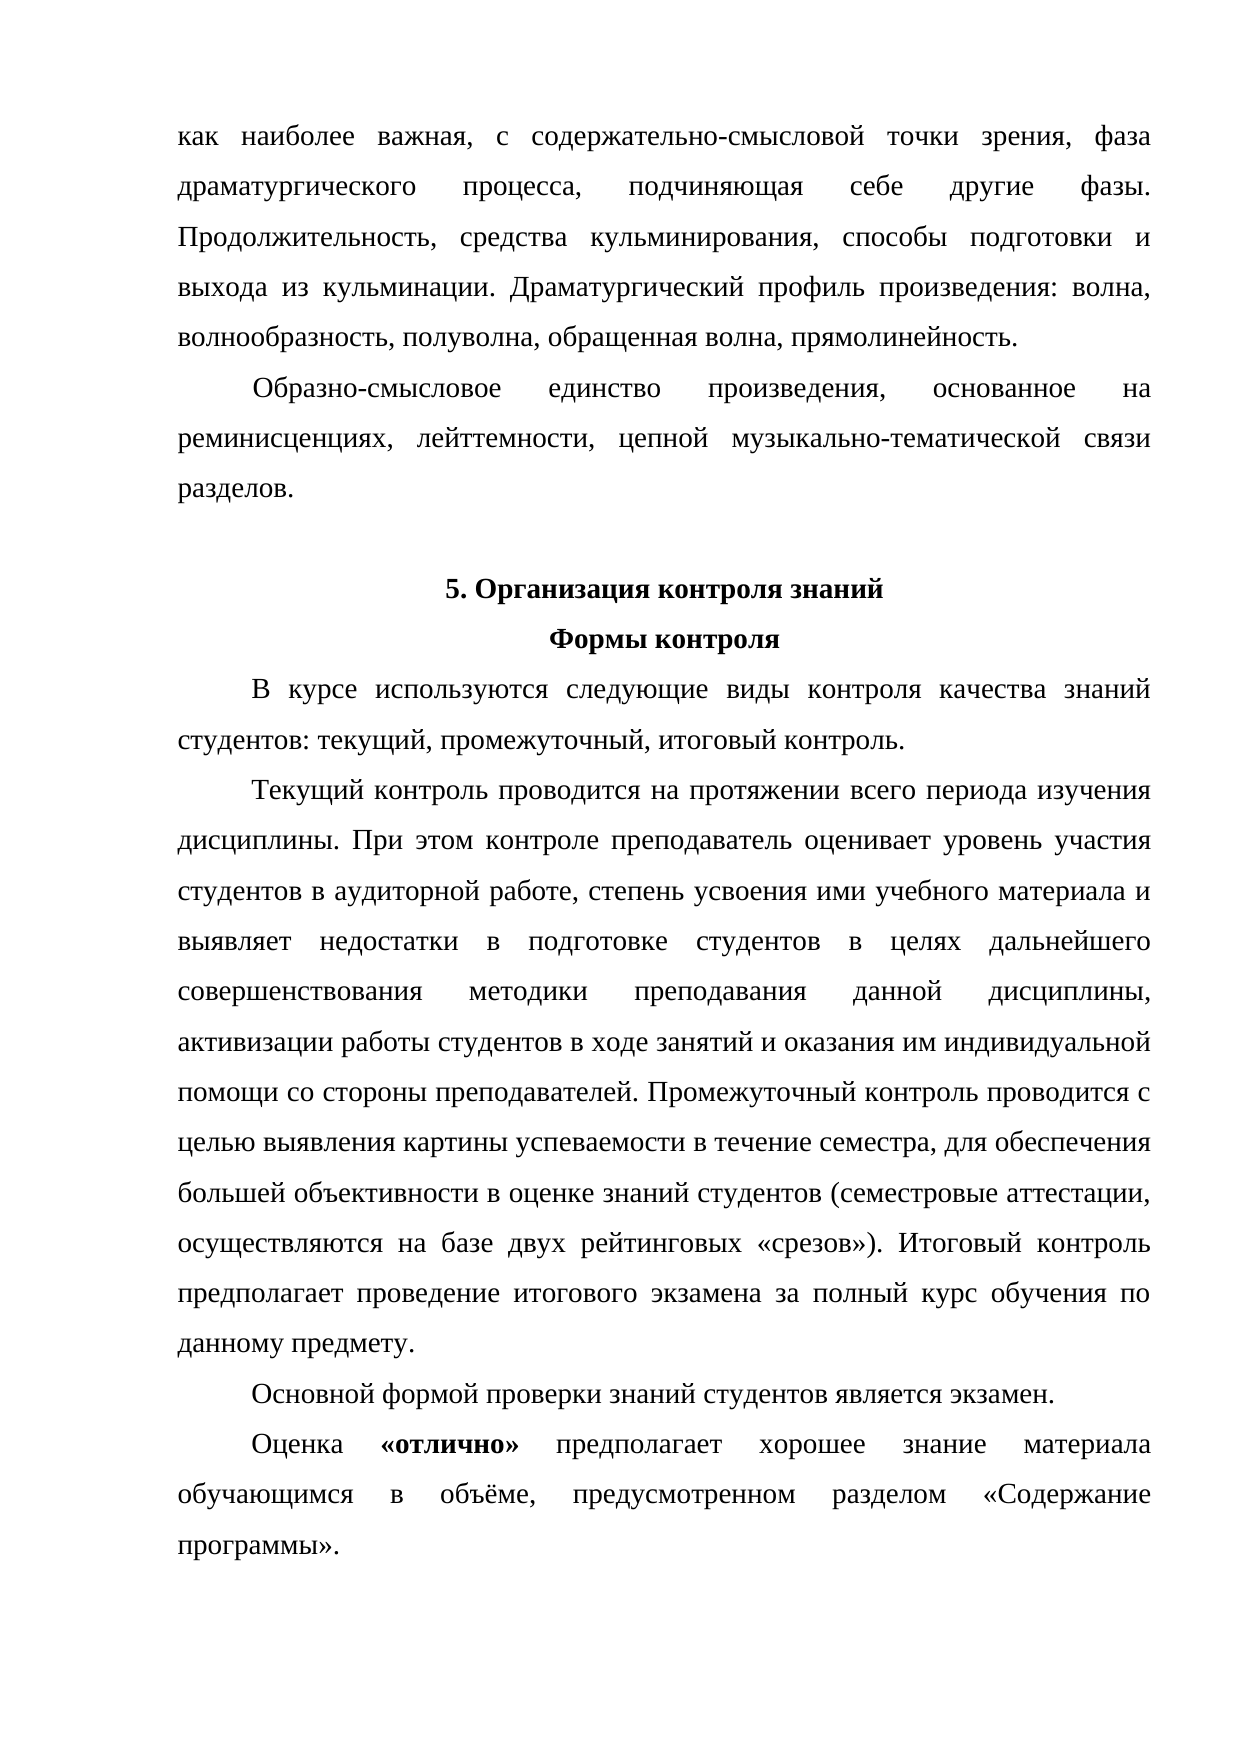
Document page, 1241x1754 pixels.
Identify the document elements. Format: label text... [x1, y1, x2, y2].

text Оценка «отлично» предполагает хорошее знание материала обучающимся в объёме, предусмотренном разделом «Содержание программы». [177, 1426, 1152, 1560]
text Текущий контроль проводится на протяжении всего периода изучения дисциплины. При этом контроле преподаватель оценивает уровень участия студентов в аудиторной работе, степень усвоения ими учебного материала и выявляет недостатки в подготовке студентов в целях дальнейшего совершенствования методики преподавания данной дисциплины, активизации работы студентов в ходе занятий и оказания им индивидуальной помощи со стороны преподавателей. Промежуточный контроль проводится с целью выявления картины успеваемости в течение семестра, для обеспечения большей объективности в оценке знаний студентов (семестровые аттестации, осуществляются на базе двух рейтинговых «срезов»). Итоговый контроль предполагает проведение итогового экзамена за полный курс обучения по данному предмету. [177, 772, 1152, 1359]
text 5. Организация контроля знаний [177, 571, 1152, 604]
text Основной формой проверки знаний студентов является экзамен. [177, 1376, 1152, 1409]
text Формы контроля [177, 621, 1152, 655]
text В курсе используются следующие виды контроля качества знаний студентов: текущий, промежуточный, итоговый контроль. [177, 672, 1152, 755]
text Образно-смысловое единство произведения, основанное на реминисценциях, лейттемности, цепной музыкально-тематической связи разделов. [177, 370, 1152, 504]
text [177, 118, 1152, 353]
